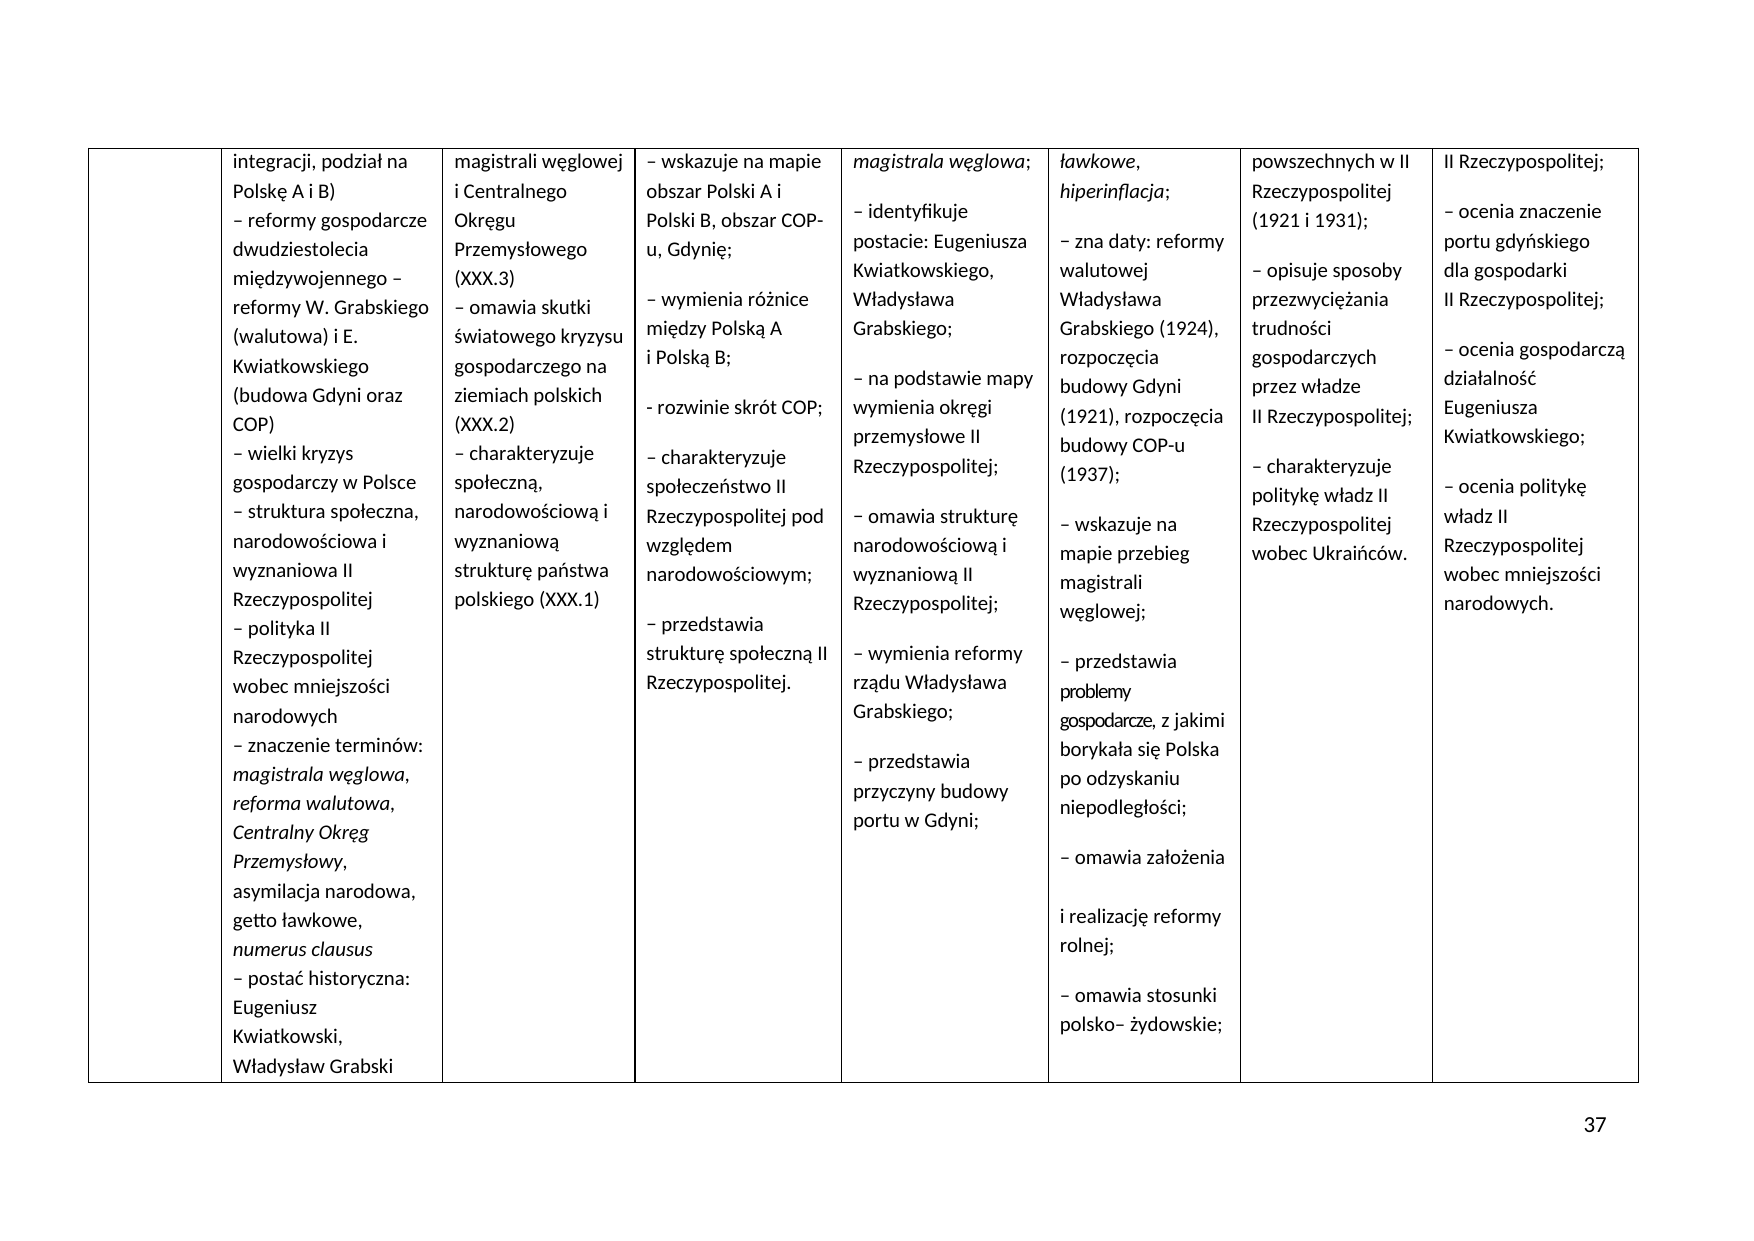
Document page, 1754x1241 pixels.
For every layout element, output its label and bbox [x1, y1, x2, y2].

table_cell [222, 149, 442, 1082]
table_cell [89, 149, 221, 1082]
table_cell [443, 149, 634, 1082]
table_cell [842, 149, 1048, 1082]
table_cell [1049, 149, 1240, 1082]
table_cell [1433, 149, 1638, 1082]
table_cell [636, 149, 841, 1082]
table_cell [1241, 149, 1432, 1082]
